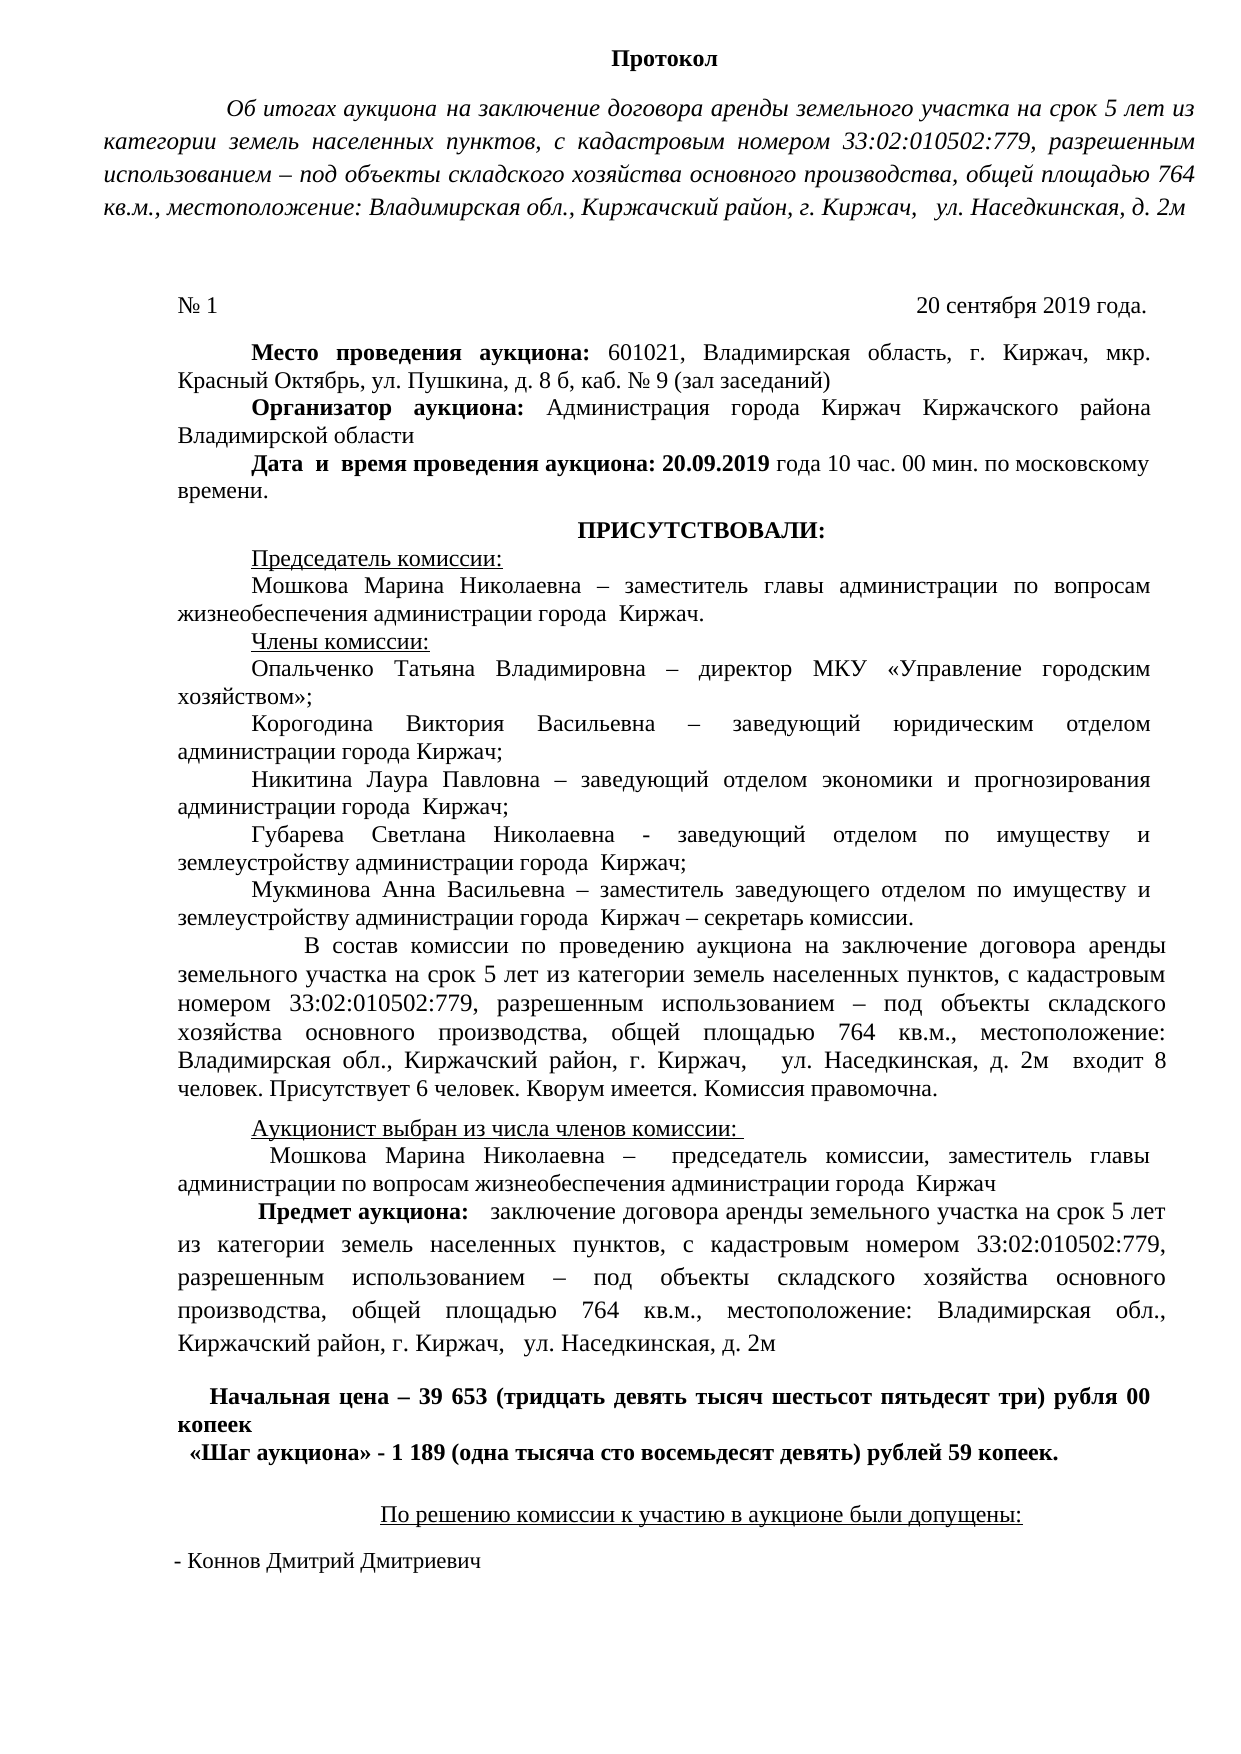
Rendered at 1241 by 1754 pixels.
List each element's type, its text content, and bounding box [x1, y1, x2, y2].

text По решению комиссии к участию в аукционе были допущены: [177, 1500, 1152, 1528]
text Место проведения аукциона: 601021, Владимирская область, г. Киржач, мкр. Красный Октябрь, ул. Пушкина, д. 8 б, каб. № 9 (зал заседаний) [177, 338, 1152, 393]
text Губарева Светлана Николаевна - заведующий отделом по имуществу и землеустройству администрации города Киржач; [177, 820, 1152, 875]
text Председатель комиссии: [177, 544, 1152, 571]
text «Шаг аукциона» - 1 189 (одна тысяча сто восемьдесят девять) рублей 59 копеек. [177, 1438, 1152, 1465]
text Никитина Лаура Павловна – заведующий отделом экономики и прогнозирования администрации города Киржач; [177, 765, 1152, 820]
text Предмет аукциона: заключение договора аренды земельного участка на срок 5 лет из категории земель населенных пунктов, с кадастровым номером 33:02:010502:779, разрешенным использованием – под объекты складского хозяйства основного производства, общей площадью 764 кв.м., местоположение: Владимирская обл., Киржачский район, г. Киржач, ул. Наседкинская, д. 2м [177, 1196, 1167, 1357]
table_header - Коннов Дмитрий Дмитриевич [163, 1547, 1152, 1634]
text В состав комиссии по проведению аукциона на заключение договора аренды земельного участка на срок 5 лет из категории земель населенных пунктов, с кадастровым номером 33:02:010502:779, разрешенным использованием – под объекты складского хозяйства основного производства, общей площадью 764 кв.м., местоположение: Владимирская обл., Киржачский район, г. Киржач, ул. Наседкинская, д. 2м входит 8 человек. Присутствует 6 человек. Кворум имеется. Комиссия правомочна. [177, 930, 1167, 1102]
text Организатор аукциона: Администрация города Киржач Киржачского района Владимирской области [177, 393, 1152, 448]
text ПРИСУТСТВОВАЛИ: [177, 516, 1152, 544]
text Мукминова Анна Васильевна – заместитель заведующего отделом по имуществу и землеустройству администрации города Киржач – секретарь комиссии. [177, 875, 1152, 930]
text Начальная цена – 39 653 (тридцать девять тысяч шестьсот пятьдесят три) рубля 00 копеек [177, 1382, 1152, 1438]
text Мошкова Марина Николаевна – председатель комиссии, заместитель главы администрации по вопросам жизнеобеспечения администрации города Киржач [177, 1141, 1152, 1196]
text Об итогах аукциона на заключение договора аренды земельного участка на срок 5 лет из категории земель населенных пунктов, с кадастровым номером 33:02:010502:779, разрешенным использованием – под объекты складского хозяйства основного производства, общей площадью 764 кв.м., местоположение: Владимирская обл., Киржачский район, г. Киржач, ул. Наседкинская, д. 2м [103, 93, 1196, 221]
text Мошкова Марина Николаевна – заместитель главы администрации по вопросам жизнеобеспечения администрации города Киржач. [177, 571, 1152, 627]
text Члены комиссии: [177, 627, 1152, 654]
text Корогодина Виктория Васильевна – заведующий юридическим отделом администрации города Киржач; [177, 709, 1152, 765]
text Опальченко Татьяна Владимировна – директор МКУ «Управление городским хозяйством»; [177, 654, 1152, 709]
text № 1 20 сентября 2019 года. [177, 291, 1152, 319]
text Протокол [177, 44, 1152, 72]
text Дата и время проведения аукциона: 20.09.2019 года 10 час. 00 мин. по московскому времени. [177, 448, 1152, 504]
text Аукционист выбран из числа членов комиссии: [177, 1114, 1152, 1141]
